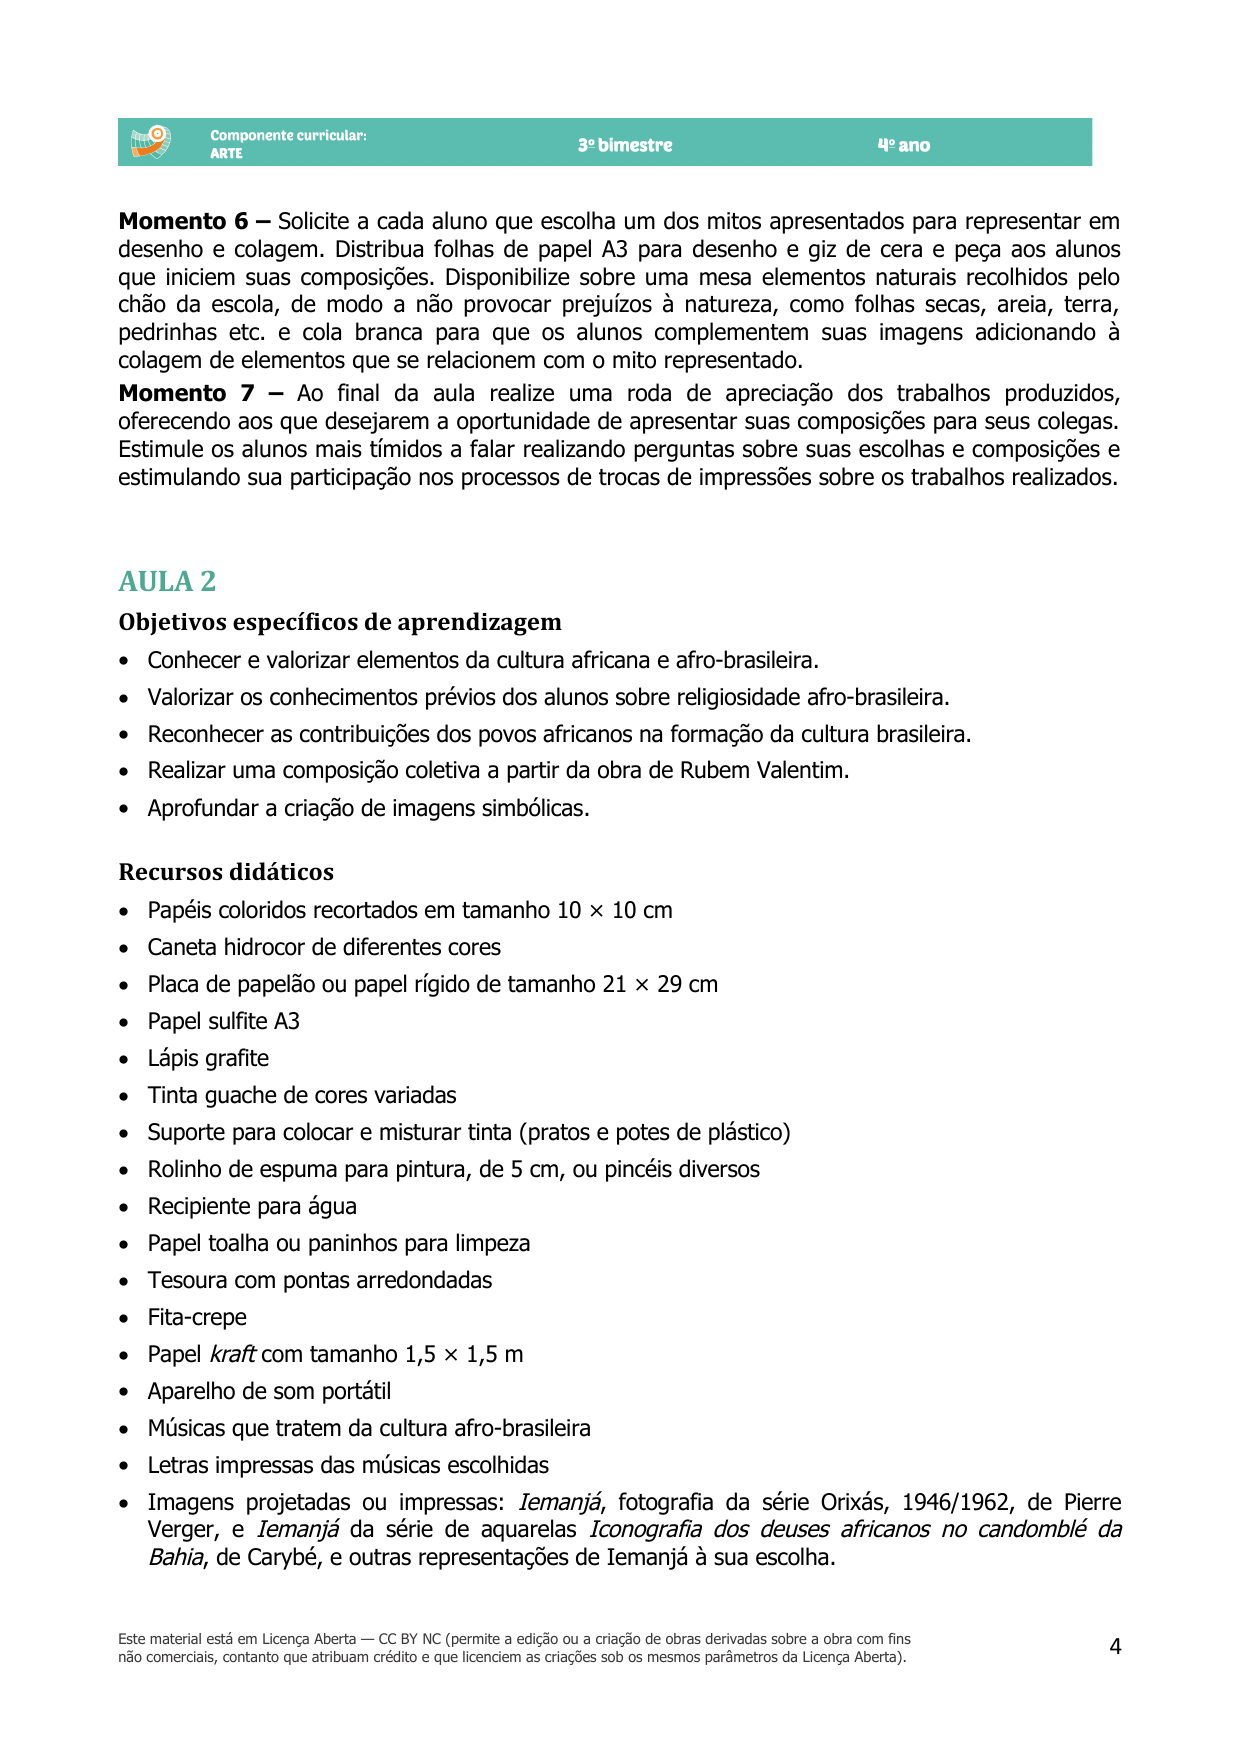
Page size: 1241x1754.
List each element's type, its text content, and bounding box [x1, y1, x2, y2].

list Valorizar os conhecimentos prévios dos alunos sobre religiosidade afro-brasileira. [118, 682, 1122, 710]
list Reconhecer as contribuições dos povos africanos na formação da cultura brasileira. [118, 719, 1122, 747]
text Momento 6 – Solicite a cada aluno que escolha um dos mitos apresentados para representar em desenho e colagem. Distribua folhas de papel A3 para desenho e giz de cera e peça aos alunos que iniciem suas composições. Disponibilize sobre uma mesa elementos naturais recolhidos pelo chão da escola, de modo a não provocar prejuízos à natureza, como folhas secas, areia, terra, pedrinhas etc. e cola branca para que os alunos complementem suas imagens adicionando à colagem de elementos que se relacionem com o mito representado. [118, 207, 1122, 373]
list Papéis coloridos recortados em tamanho 10 × 10 cm [118, 895, 1122, 923]
list Papel sulfite A3 [118, 1006, 1122, 1034]
list Placa de papelão ou papel rígido de tamanho 21 × 29 cm [118, 969, 1122, 997]
list Aprofundar a criação de imagens simbólicas. [118, 793, 1122, 821]
list Músicas que tratem da cultura afro-brasileira [118, 1413, 1122, 1441]
text Objetivos específicos de aprendizagem [118, 607, 1122, 636]
list Conhecer e valorizar elementos da cultura africana e afro-brasileira. [118, 645, 1122, 673]
text Recursos didáticos [118, 857, 1122, 886]
list Tesoura com pontas arredondadas [118, 1265, 1122, 1293]
list Rolinho de espuma para pintura, de 5 cm, ou pincéis diversos [118, 1154, 1122, 1182]
text AULA 2 [118, 563, 1122, 598]
list Caneta hidrocor de diferentes cores [118, 932, 1122, 960]
list Recipiente para água [118, 1191, 1122, 1219]
list Fita-crepe [118, 1302, 1122, 1330]
list Lápis grafite [118, 1043, 1122, 1071]
list Papel kraft com tamanho 1,5 × 1,5 m [118, 1339, 1122, 1367]
text Momento 7 – Ao final da aula realize uma roda de apreciação dos trabalhos produzidos, oferecendo aos que desejarem a oportunidade de apresentar suas composições para seus colegas. Estimule os alunos mais tímidos a falar realizando perguntas sobre suas escolhas e composições e estimulando sua participação nos processos de trocas de impressões sobre os trabalhos realizados. [118, 379, 1122, 490]
list Tinta guache de cores variadas [118, 1080, 1122, 1108]
list Realizar uma composição coletiva a partir da obra de Rubem Valentim. [118, 756, 1122, 784]
list Imagens projetadas ou impressas: Iemanjá, fotografia da série Orixás, 1946/1962, de Pierre Verger, e Iemanjá da série de aquarelas Iconografia dos deuses africanos no candomblé da Bahia, de Carybé, e outras representações de Iemanjá à sua escolha. [118, 1487, 1122, 1570]
list Letras impressas das músicas escolhidas [118, 1450, 1122, 1478]
list Papel toalha ou paninhos para limpeza [118, 1228, 1122, 1256]
picture [118, 118, 1093, 166]
list Aparelho de som portátil [118, 1376, 1122, 1404]
list Suporte para colocar e misturar tinta (pratos e potes de plástico) [118, 1117, 1122, 1145]
